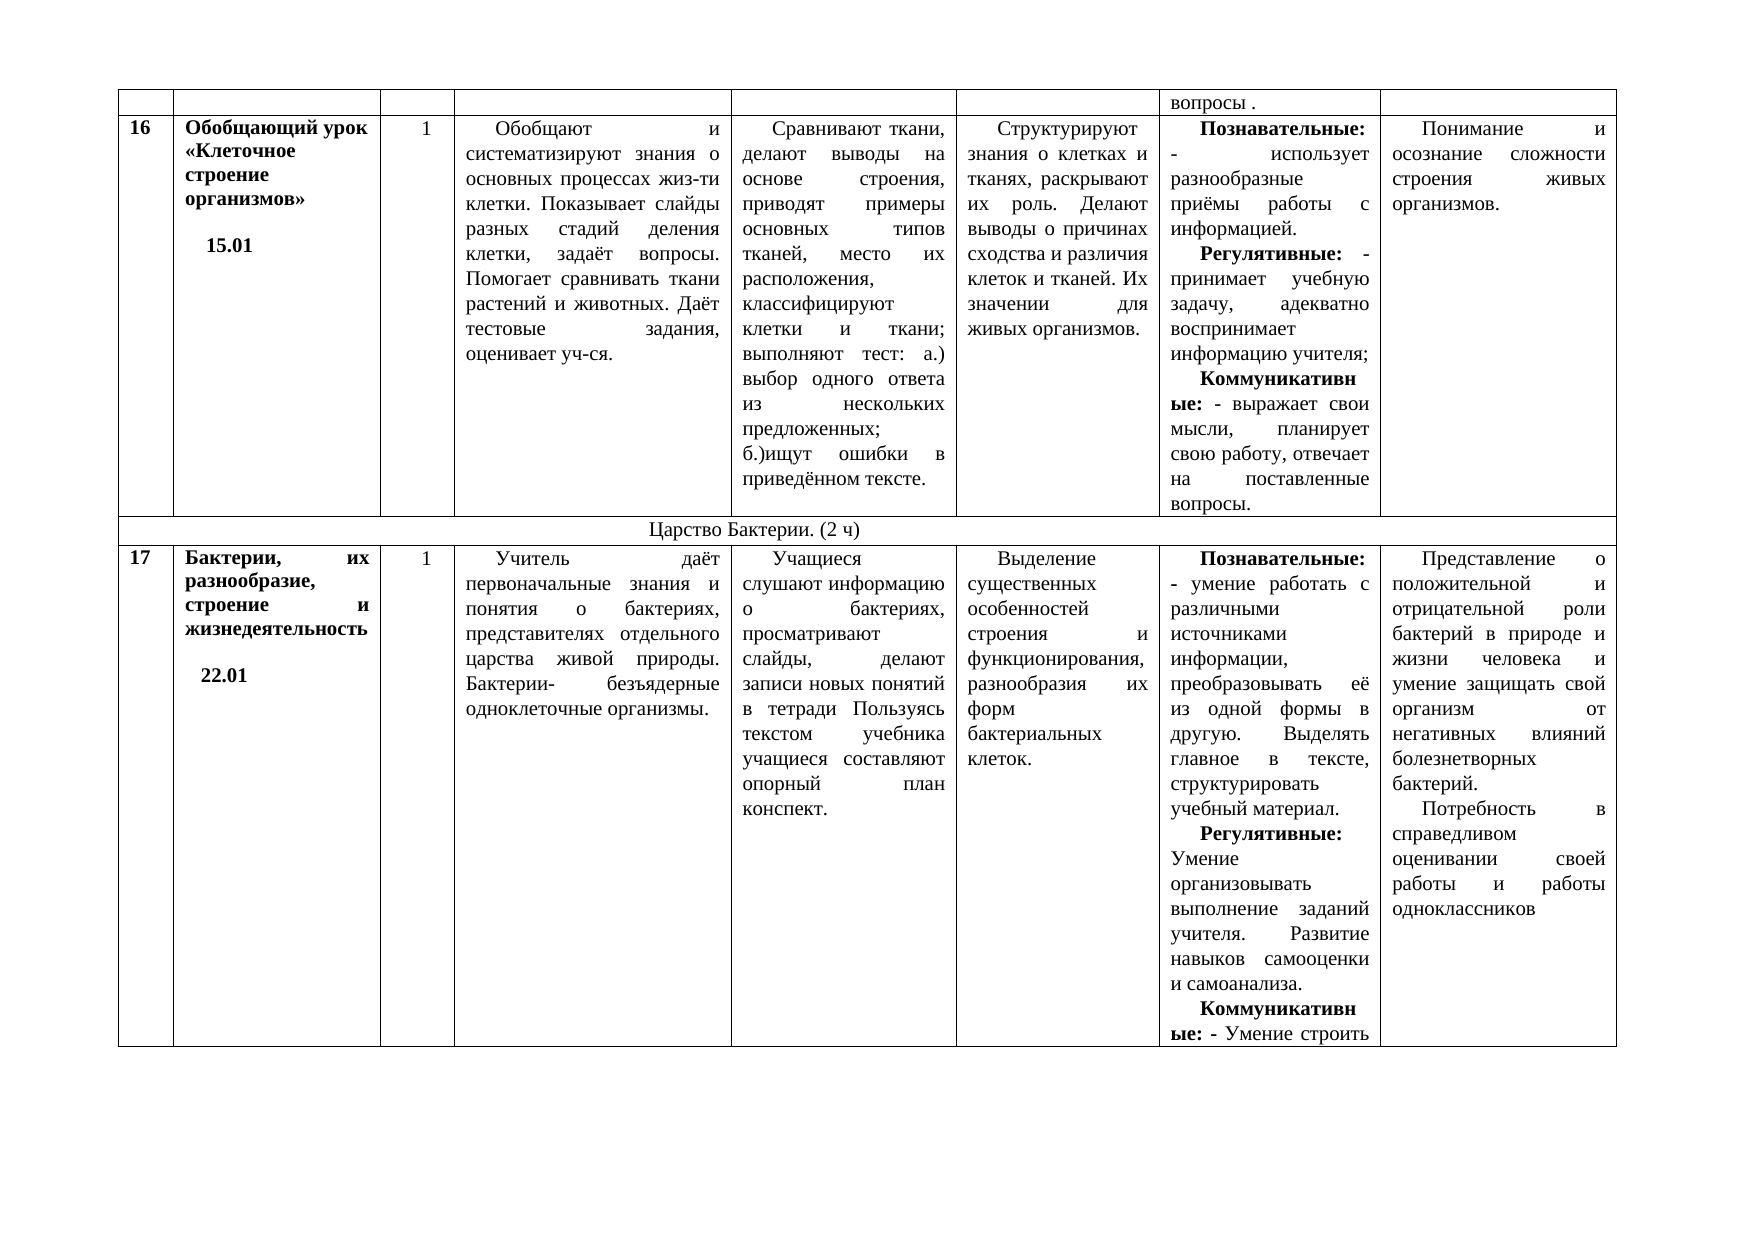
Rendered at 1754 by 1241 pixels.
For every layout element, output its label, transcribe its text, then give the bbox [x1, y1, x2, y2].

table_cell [174, 546, 380, 1046]
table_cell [1381, 546, 1616, 1046]
table_cell Обобщают и систематизируют знания о основных процессах жиз-ти клетки. Показывает слайды разных стадий деления клетки, задаёт вопросы. Помогает сравнивать ткани растений и животных. Даёт тестовые задания, оценивает уч-ся. [455, 116, 731, 516]
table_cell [455, 546, 731, 1046]
table_cell Обобщающий урок «Клеточное строение организмов» 15.01 [174, 116, 380, 516]
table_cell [174, 90, 380, 114]
table_cell 1 [381, 546, 454, 1046]
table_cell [732, 90, 956, 114]
table_cell 1 [381, 90, 454, 114]
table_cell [1160, 546, 1380, 1046]
table_cell Сравнивают ткани, делают выводы на основе строения, приводят примеры основных типов тканей, место их расположения, классифицируют клетки и ткани; выполняют тест: а.) выбор одного ответа из нескольких предложенных; б.)ищут ошибки в приведённом тексте. [732, 116, 956, 516]
table_cell Познавательные: - использует разнообразные приёмы работы с информацией. Регулятивные: - принимает учебную задачу, адекватно воспринимает информацию учителя; Коммуникативные: - выражает свои мысли, планирует свою работу, отвечает на поставленные вопросы. [1160, 116, 1380, 516]
table_cell 15 [119, 90, 173, 114]
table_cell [455, 90, 731, 114]
table_cell 17 [119, 546, 173, 1046]
table_cell Царство Бактерии. (2 ч) [119, 517, 1616, 544]
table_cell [957, 546, 1159, 1046]
table_cell 16 [119, 116, 173, 516]
table_cell 1 [381, 116, 454, 516]
table_cell Понимание и осознание сложности строения живых организмов. [1381, 116, 1616, 516]
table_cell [957, 90, 1159, 114]
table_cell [1381, 90, 1616, 114]
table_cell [1160, 90, 1380, 114]
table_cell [732, 546, 956, 1046]
table_cell Структурируют знания о клетках и тканях, раскрывают их роль. Делают выводы о причинах сходства и различия клеток и тканей. Их значении для живых организмов. [957, 116, 1159, 516]
